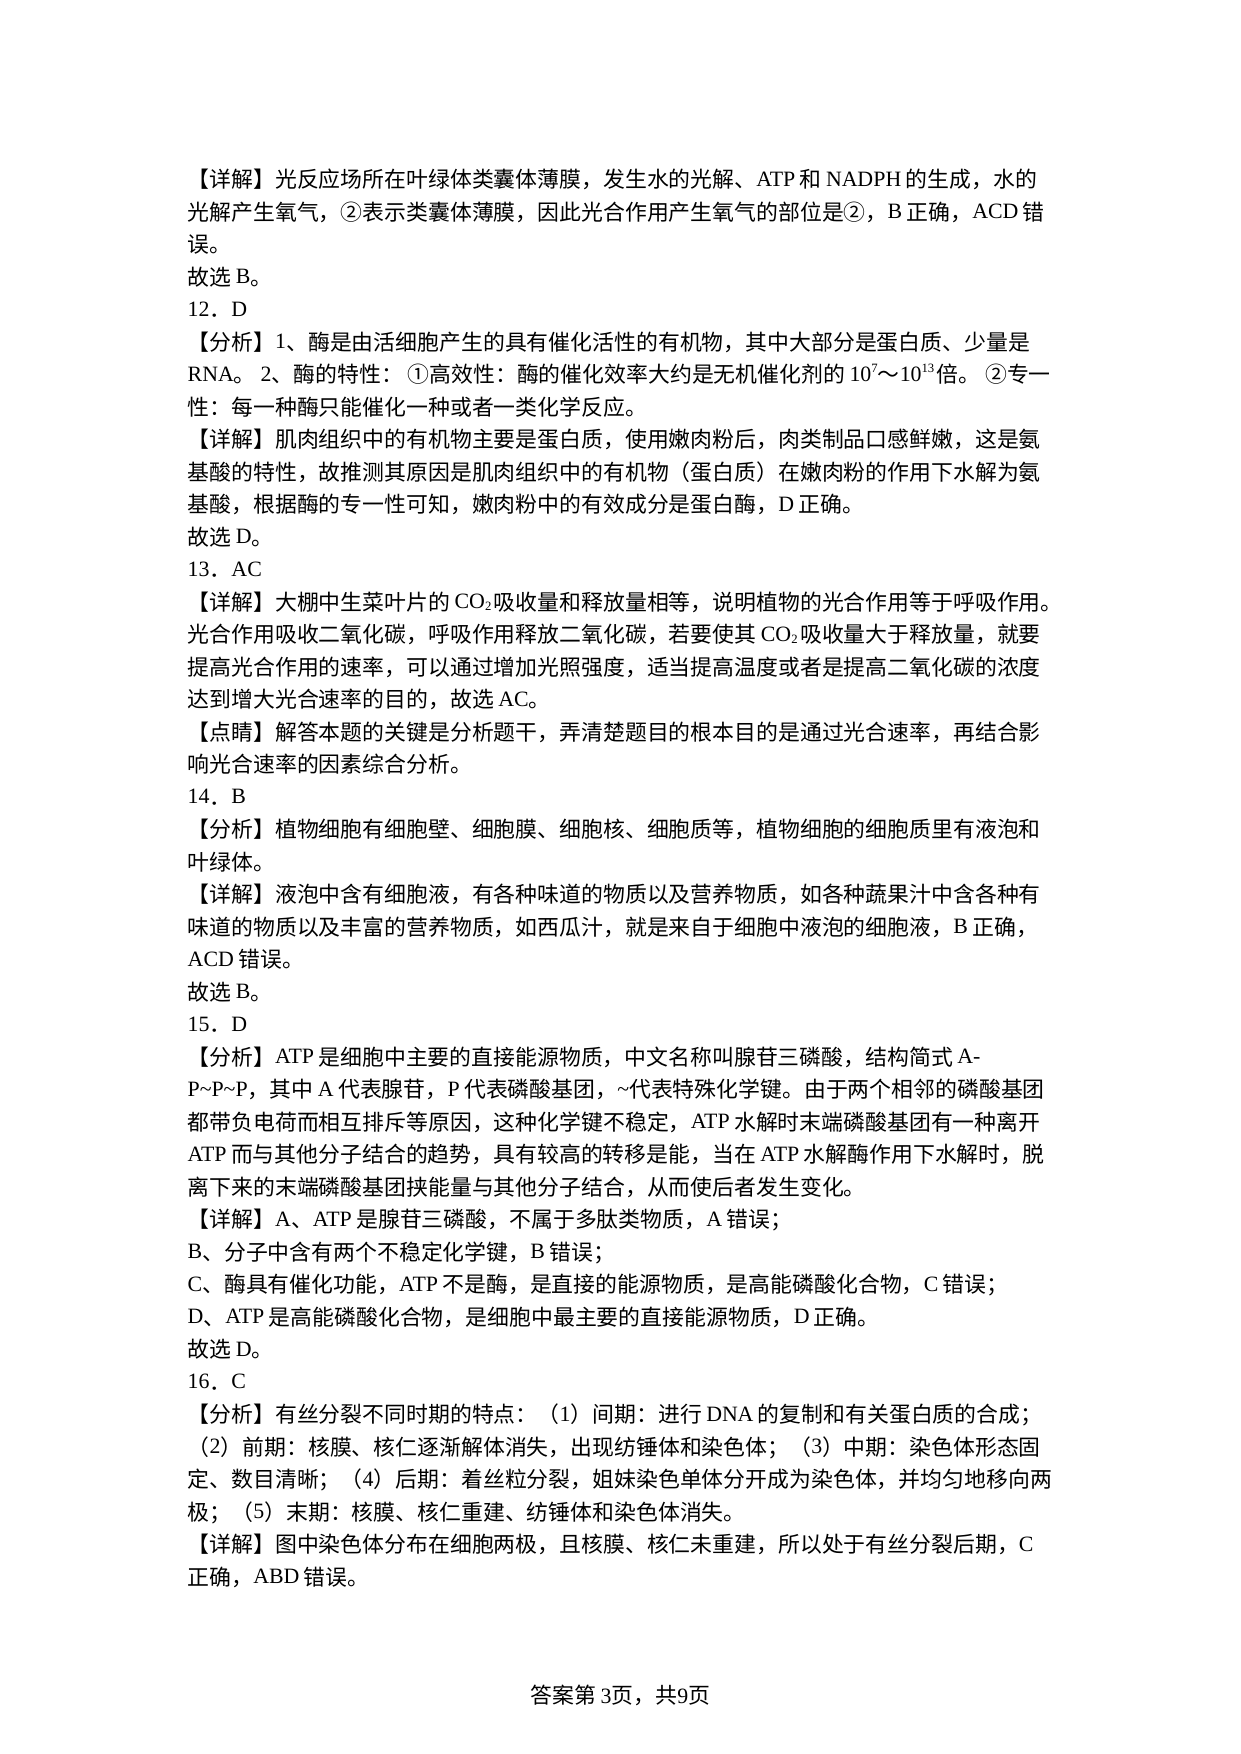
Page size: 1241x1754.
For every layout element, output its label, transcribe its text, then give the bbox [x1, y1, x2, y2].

text 【详解】液泡中含有细胞液，有各种味道的物质以及营养物质，如各种蔬果汁中含各种有味道的物质以及丰富的营养物质，如西瓜汁，就是来自于细胞中液泡的细胞液，B正确，ACD错误。 [187, 877, 1053, 974]
text 【分析】植物细胞有细胞壁、细胞膜、细胞核、细胞质等，植物细胞的细胞质里有液泡和叶绿体。 [187, 812, 1053, 877]
text 【分析】ATP是细胞中主要的直接能源物质，中文名称叫腺苷三磷酸，结构简式A-P~P~P，其中A代表腺苷，P代表磷酸基团，~代表特殊化学键。由于两个相邻的磷酸基团都带负电荷而相互排斥等原因，这种化学键不稳定，ATP水解时末端磷酸基团有一种离开ATP而与其他分子结合的趋势，具有较高的转移是能，当在ATP水解酶作用下水解时，脱离下来的末端磷酸基团挟能量与其他分子结合，从而使后者发生变化。 [187, 1039, 1053, 1202]
text 【详解】大棚中生菜叶片的CO2吸收量和释放量相等，说明植物的光合作用等于呼吸作用。光合作用吸收二氧化碳，呼吸作用释放二氧化碳，若要使其CO2吸收量大于释放量，就要提高光合作用的速率，可以通过增加光照强度，适当提高温度或者是提高二氧化碳的浓度达到增大光合速率的目的，故选AC。 [187, 584, 1053, 714]
text 故选B。 [187, 974, 1053, 1007]
text 【详解】肌肉组织中的有机物主要是蛋白质，使用嫩肉粉后，肉类制品口感鲜嫩，这是氨基酸的特性，故推测其原因是肌肉组织中的有机物（蛋白质）在嫩肉粉的作用下水解为氨基酸，根据酶的专一性可知，嫩肉粉中的有效成分是蛋白酶，D正确。 [187, 422, 1053, 519]
text 【分析】有丝分裂不同时期的特点：（1）间期：进行DNA的复制和有关蛋白质的合成；（2）前期：核膜、核仁逐渐解体消失，出现纺锤体和染色体；（3）中期：染色体形态固定、数目清晰；（4）后期：着丝粒分裂，姐妹染色单体分开成为染色体，并均匀地移向两极；（5）末期：核膜、核仁重建、纺锤体和染色体消失。 [187, 1397, 1053, 1527]
text 故选D。 [187, 519, 1053, 552]
text 【详解】光反应场所在叶绿体类囊体薄膜，发生水的光解、ATP和NADPH的生成，水的光解产生氧气，②表示类囊体薄膜，因此光合作用产生氧气的部位是②，B正确，ACD错误。 [187, 162, 1053, 259]
text 【详解】A、ATP是腺苷三磷酸，不属于多肽类物质，A错误； [187, 1202, 1053, 1234]
text B、分子中含有两个不稳定化学键，B错误； [187, 1234, 1053, 1267]
text D、ATP是高能磷酸化合物，是细胞中最主要的直接能源物质，D正确。 [187, 1299, 1053, 1332]
text 15．D [187, 1007, 1053, 1039]
text 13．AC [187, 552, 1053, 584]
text 【分析】1、酶是由活细胞产生的具有催化活性的有机物，其中大部分是蛋白质、少量是RNA。 2、酶的特性： ①高效性：酶的催化效率大约是无机催化剂的107～1013倍。 ②专一性：每一种酶只能催化一种或者一类化学反应。 [187, 324, 1053, 422]
text 【点睛】解答本题的关键是分析题干，弄清楚题目的根本目的是通过光合速率，再结合影响光合速率的因素综合分析。 [187, 714, 1053, 779]
text 14．B [187, 779, 1053, 812]
text 12．D [187, 292, 1053, 324]
text C、酶具有催化功能，ATP不是酶，是直接的能源物质，是高能磷酸化合物，C错误； [187, 1267, 1053, 1299]
text 【详解】图中染色体分布在细胞两极，且核膜、核仁未重建，所以处于有丝分裂后期，C正确，ABD错误。 [187, 1527, 1053, 1592]
text 故选B。 [187, 259, 1053, 292]
text 16．C [187, 1364, 1053, 1397]
text 故选D。 [187, 1332, 1053, 1364]
